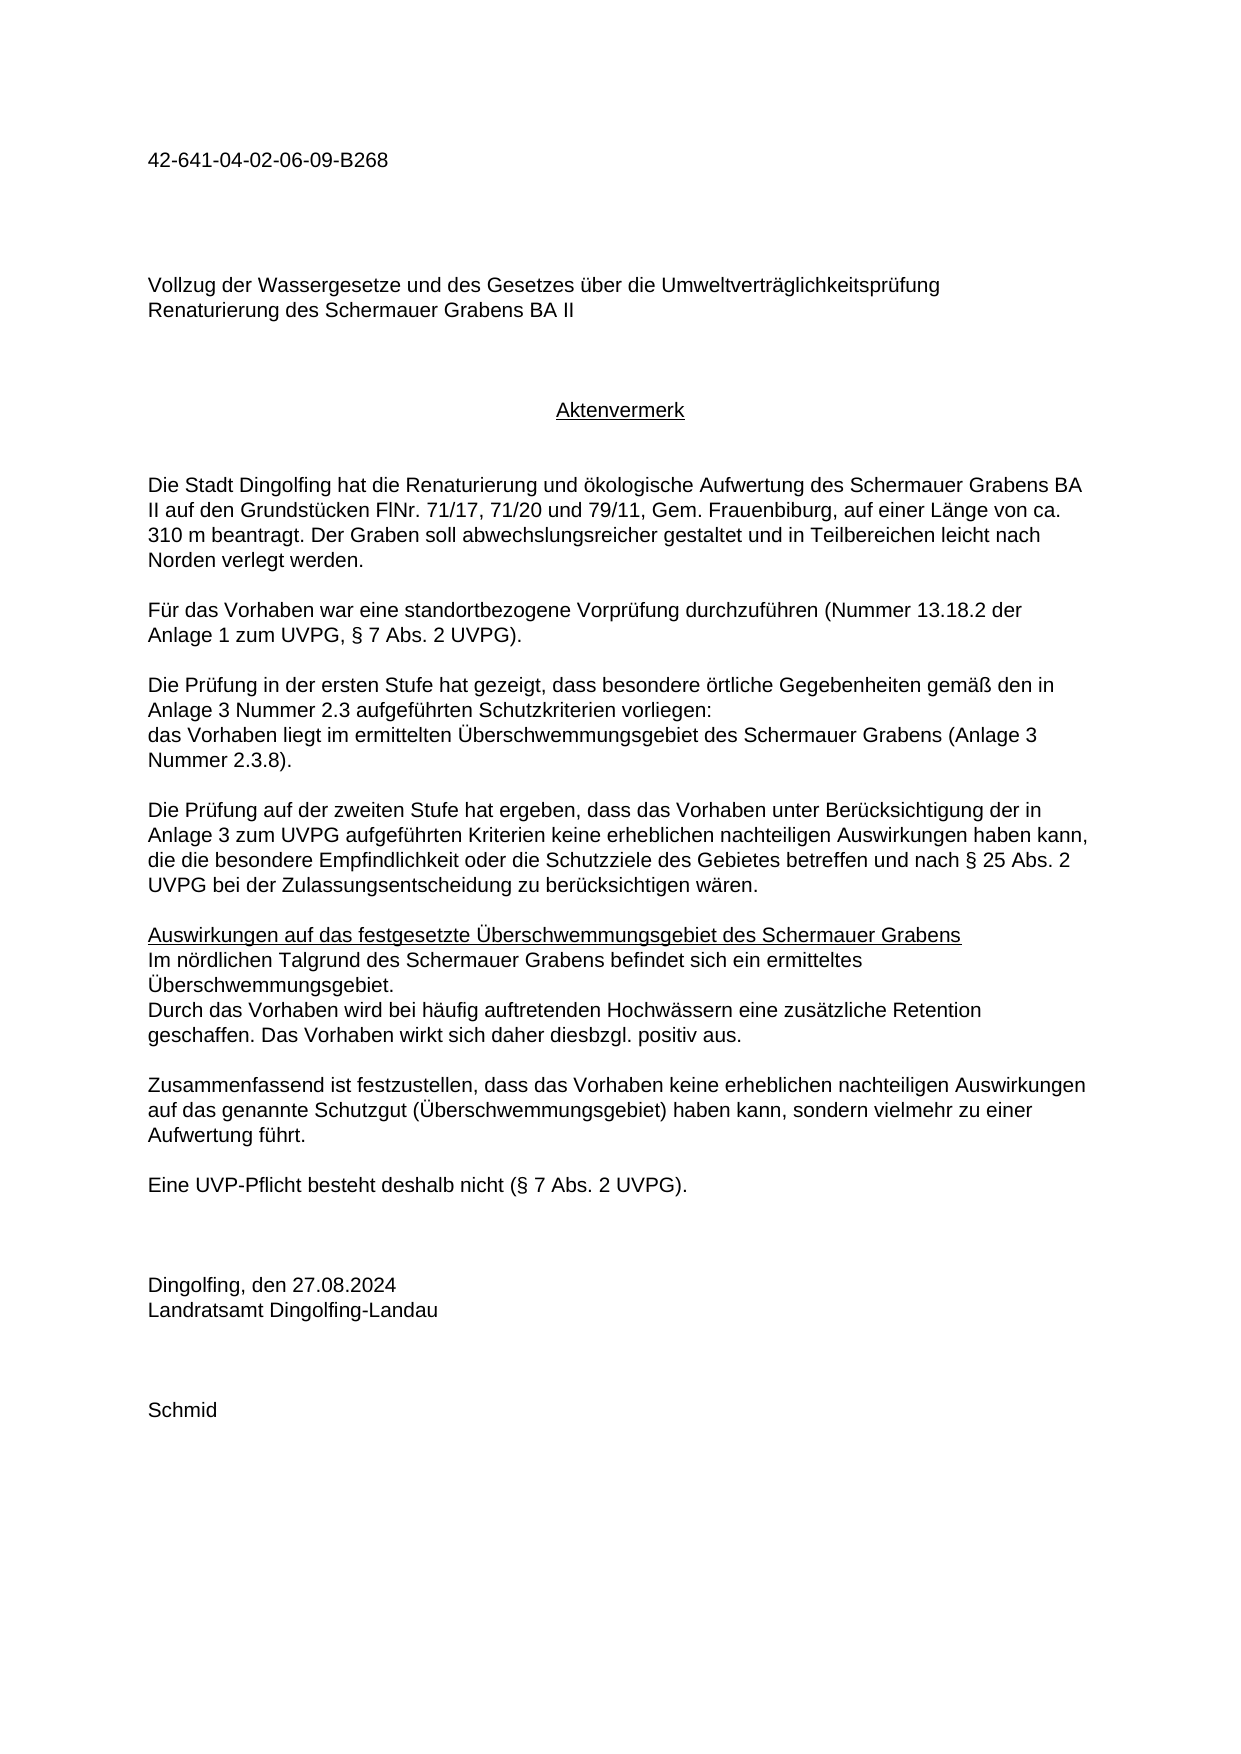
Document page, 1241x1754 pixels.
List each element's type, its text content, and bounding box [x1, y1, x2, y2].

text das Vorhaben liegt im ermittelten Überschwemmungsgebiet des Schermauer Grabens (Anlage 3 Nummer 2.3.8). [148, 723, 1093, 773]
text Die Prüfung in der ersten Stufe hat gezeigt, dass besondere örtliche Gegebenheiten gemäß den in Anlage 3 Nummer 2.3 aufgeführten Schutzkriterien vorliegen: [148, 673, 1093, 723]
text Die Prüfung auf der zweiten Stufe hat ergeben, dass das Vorhaben unter Berücksichtigung der in Anlage 3 zum UVPG aufgeführten Kriterien keine erheblichen nachteiligen Auswirkungen haben kann, die die besondere Empfindlichkeit oder die Schutzziele des Gebietes betreffen und nach § 25 Abs. 2 UVPG bei der Zulassungsentscheidung zu berücksichtigen wären. [148, 798, 1093, 898]
text Eine UVP-Pflicht besteht deshalb nicht (§ 7 Abs. 2 UVPG). [148, 1173, 1093, 1198]
text Aktenvermerk [148, 398, 1093, 423]
text Vollzug der Wassergesetze und des Gesetzes über die Umweltverträglichkeitsprüfung [148, 273, 1093, 298]
text Durch das Vorhaben wird bei häufig auftretenden Hochwässern eine zusätzliche Retention geschaffen. Das Vorhaben wirkt sich daher diesbzgl. positiv aus. [148, 998, 1093, 1048]
text Im nördlichen Talgrund des Schermauer Grabens befindet sich ein ermitteltes Überschwemmungsgebiet. [148, 948, 1093, 998]
text Für das Vorhaben war eine standortbezogene Vorprüfung durchzuführen (Nummer 13.18.2 der Anlage 1 zum UVPG, § 7 Abs. 2 UVPG). [148, 598, 1093, 648]
text 42-641-04-02-06-09-B268 [148, 148, 1093, 173]
text Renaturierung des Schermauer Grabens BA II [148, 298, 1093, 323]
text Auswirkungen auf das festgesetzte Überschwemmungsgebiet des Schermauer Grabens [148, 923, 1093, 948]
text Zusammenfassend ist festzustellen, dass das Vorhaben keine erheblichen nachteiligen Auswirkungen auf das genannte Schutzgut (Überschwemmungsgebiet) haben kann, sondern vielmehr zu einer Aufwertung führt. [148, 1073, 1093, 1148]
text Die Stadt Dingolfing hat die Renaturierung und ökologische Aufwertung des Schermauer Grabens BA II auf den Grundstücken FlNr. 71/17, 71/20 und 79/11, Gem. Frauenbiburg, auf einer Länge von ca. 310 m beantragt. Der Graben soll abwechslungsreicher gestaltet und in Teilbereichen leicht nach Norden verlegt werden. [148, 473, 1093, 573]
text Schmid [148, 1398, 1093, 1423]
text Dingolfing, den 27.08.2024 [148, 1273, 1093, 1298]
text Landratsamt Dingolfing-Landau [148, 1298, 1093, 1323]
